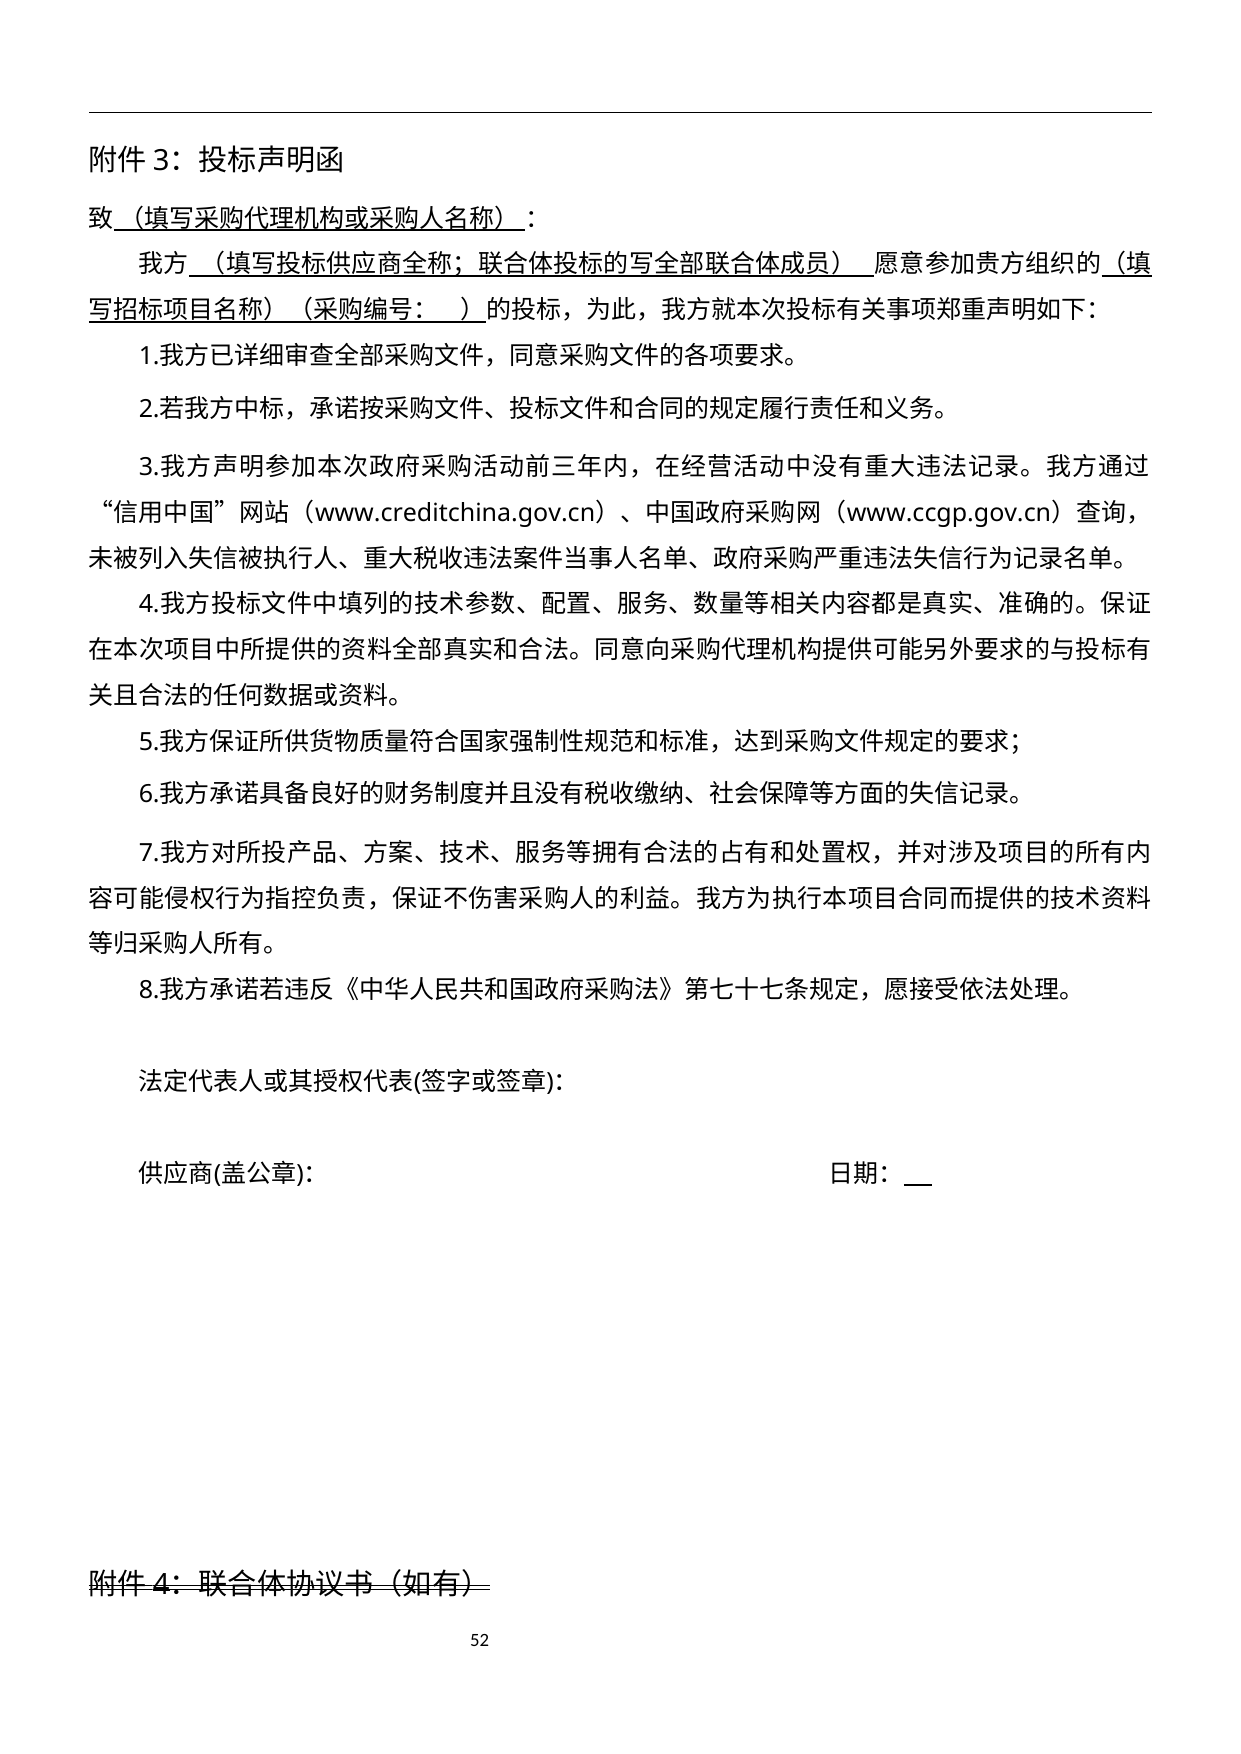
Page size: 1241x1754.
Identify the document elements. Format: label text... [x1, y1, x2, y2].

text 我方 （填写投标供应商全称；联合体投标的写全部联合体成员） 愿意参加贵方组织的（填写招标项目名称）（采购编号： ）的投标，为此，我方就本次投标有关事项郑重声明如下： [88, 236, 1152, 328]
text 供应商(盖公章)： 日期： [88, 1145, 1152, 1191]
list 2.若我方中标，承诺按采购文件、投标文件和合同的规定履行责任和义务。 [88, 374, 1152, 439]
text 附件4：联合体协议书（如有） [88, 1558, 1152, 1604]
text 法定代表人或其授权代表(签字或签章)： [88, 1054, 1152, 1099]
text 致 （填写采购代理机构或采购人名称） ： [88, 190, 1152, 236]
text 附件3：投标声明函 [88, 125, 1152, 190]
text 8.我方承诺若违反《中华人民共和国政府采购法》第七十七条规定，愿接受依法处理。 [88, 962, 1152, 1008]
text 3.我方声明参加本次政府采购活动前三年内，在经营活动中没有重大违法记录。我方通过“信用中国”网站（www.creditchina.gov.cn）、中国政府采购网（www.ccgp.gov.cn）查询，未被列入失信被执行人、重大税收违法案件当事人名单、政府采购严重违法失信行为记录名单。 [88, 439, 1152, 576]
text 5.我方保证所供货物质量符合国家强制性规范和标准，达到采购文件规定的要求； [88, 714, 1152, 759]
text 4.我方投标文件中填列的技术参数、配置、服务、数量等相关内容都是真实、准确的。保证在本次项目中所提供的资料全部真实和合法。同意向采购代理机构提供可能另外要求的与投标有关且合法的任何数据或资料。 [88, 576, 1152, 714]
text 7.我方对所投产品、方案、技术、服务等拥有合法的占有和处置权，并对涉及项目的所有内容可能侵权行为指控负责，保证不伤害采购人的利益。我方为执行本项目合同而提供的技术资料等归采购人所有。 [88, 824, 1152, 962]
text 1.我方已详细审查全部采购文件，同意采购文件的各项要求。 [88, 328, 1152, 374]
list 6.我方承诺具备良好的财务制度并且没有税收缴纳、社会保障等方面的失信记录。 [88, 759, 1152, 824]
